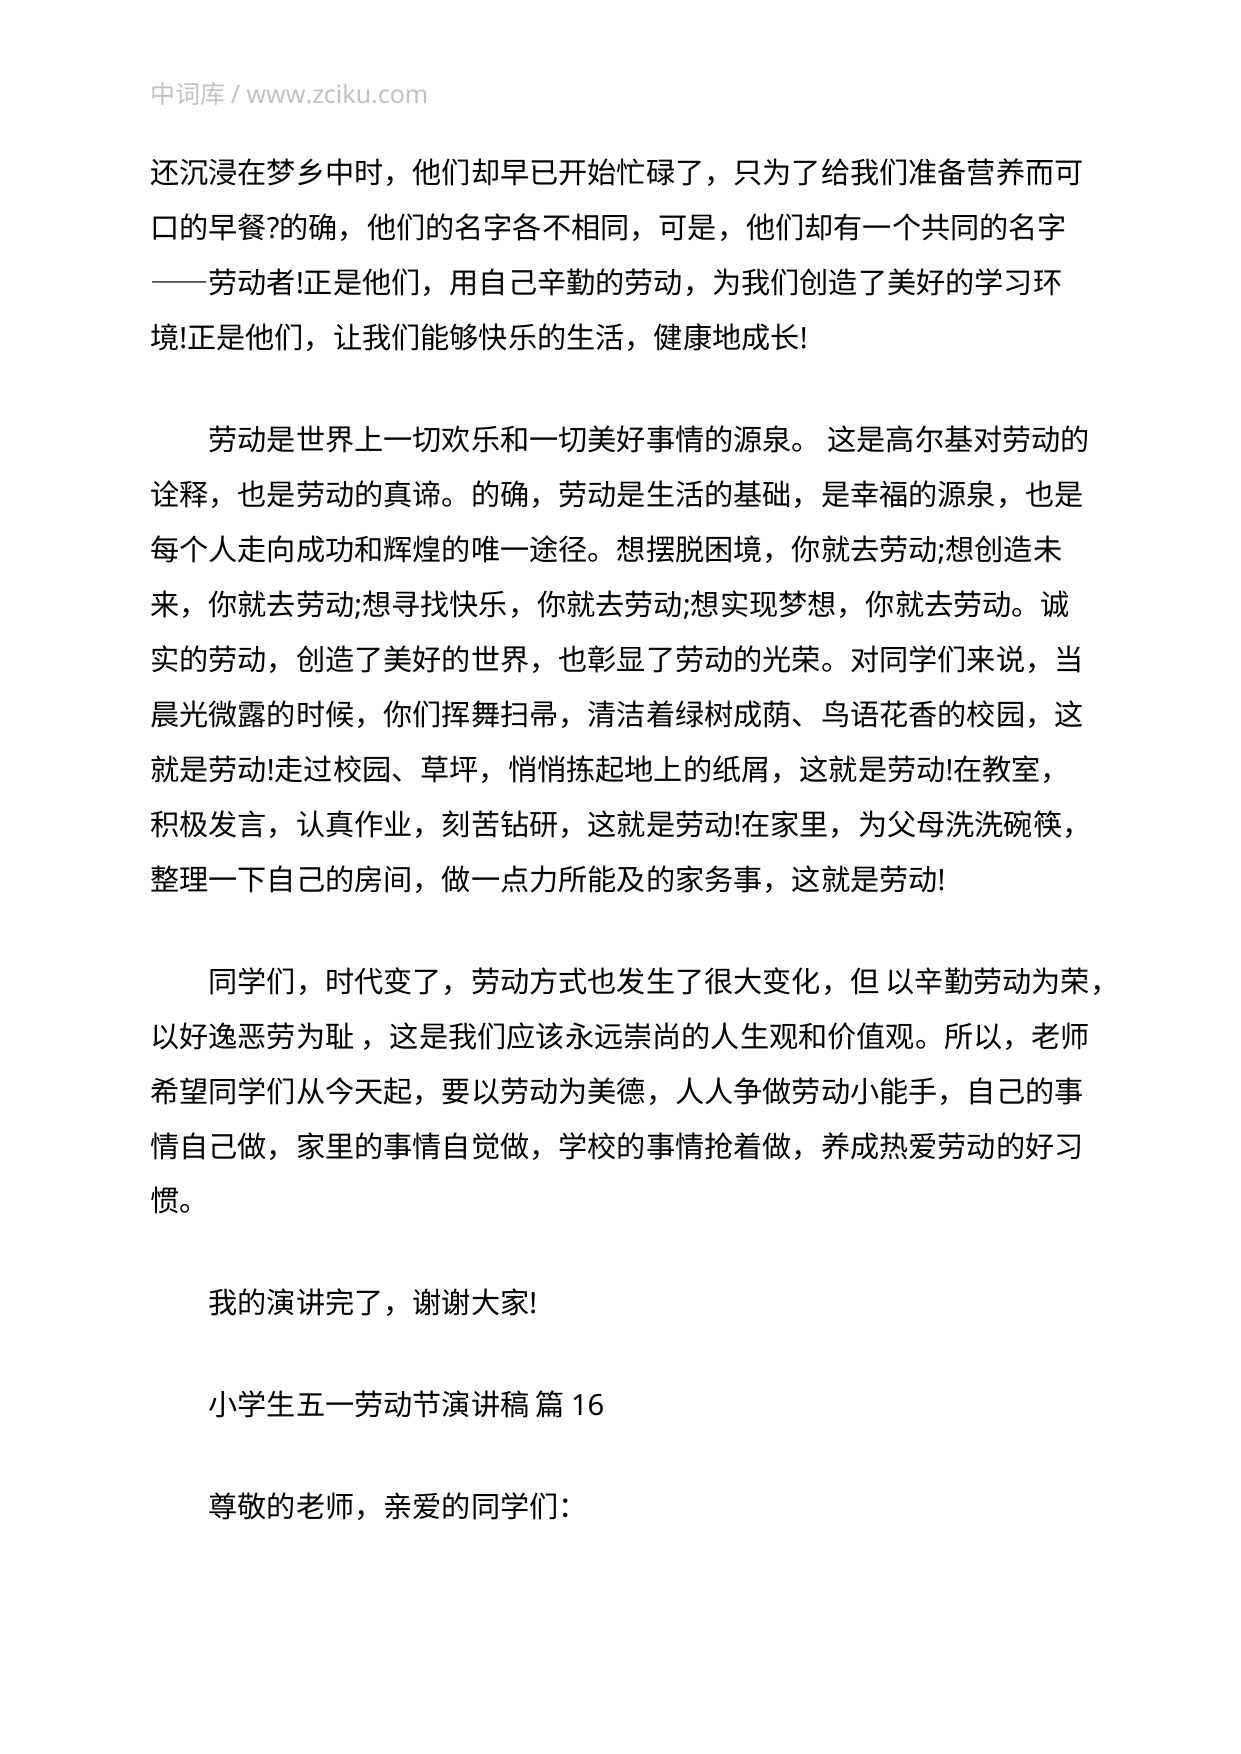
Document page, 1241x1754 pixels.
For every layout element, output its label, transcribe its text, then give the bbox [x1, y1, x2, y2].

text 劳动是世界上一切欢乐和一切美好事情的源泉。 这是高尔基对劳动的诠释，也是劳动的真谛。的确，劳动是生活的基础，是幸福的源泉，也是每个人走向成功和辉煌的唯一途径。想摆脱困境，你就去劳动;想创造未来，你就去劳动;想寻找快乐，你就去劳动;想实现梦想，你就去劳动。诚实的劳动，创造了美好的世界，也彰显了劳动的光荣。对同学们来说，当晨光微露的时候，你们挥舞扫帚，清洁着绿树成荫、鸟语花香的校园，这就是劳动!走过校园、草坪，悄悄拣起地上的纸屑，这就是劳动!在教室，积极发言，认真作业，刻苦钻研，这就是劳动!在家里，为父母洗洗碗筷，整理一下自己的房间，做一点力所能及的家务事，这就是劳动! [150, 417, 1090, 899]
text 尊敬的老师，亲爱的同学们： [150, 1484, 1090, 1526]
text 小学生五一劳动节演讲稿 篇16 [150, 1382, 1090, 1424]
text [150, 150, 1090, 357]
text 同学们，时代变了，劳动方式也发生了很大变化，但 以辛勤劳动为荣，以好逸恶劳为耻 ，这是我们应该永远崇尚的人生观和价值观。所以，老师希望同学们从今天起，要以劳动为美德，人人争做劳动小能手，自己的事情自己做，家里的事情自觉做，学校的事情抢着做，养成热爱劳动的好习惯。 [150, 958, 1090, 1220]
text 我的演讲完了，谢谢大家! [150, 1280, 1090, 1322]
